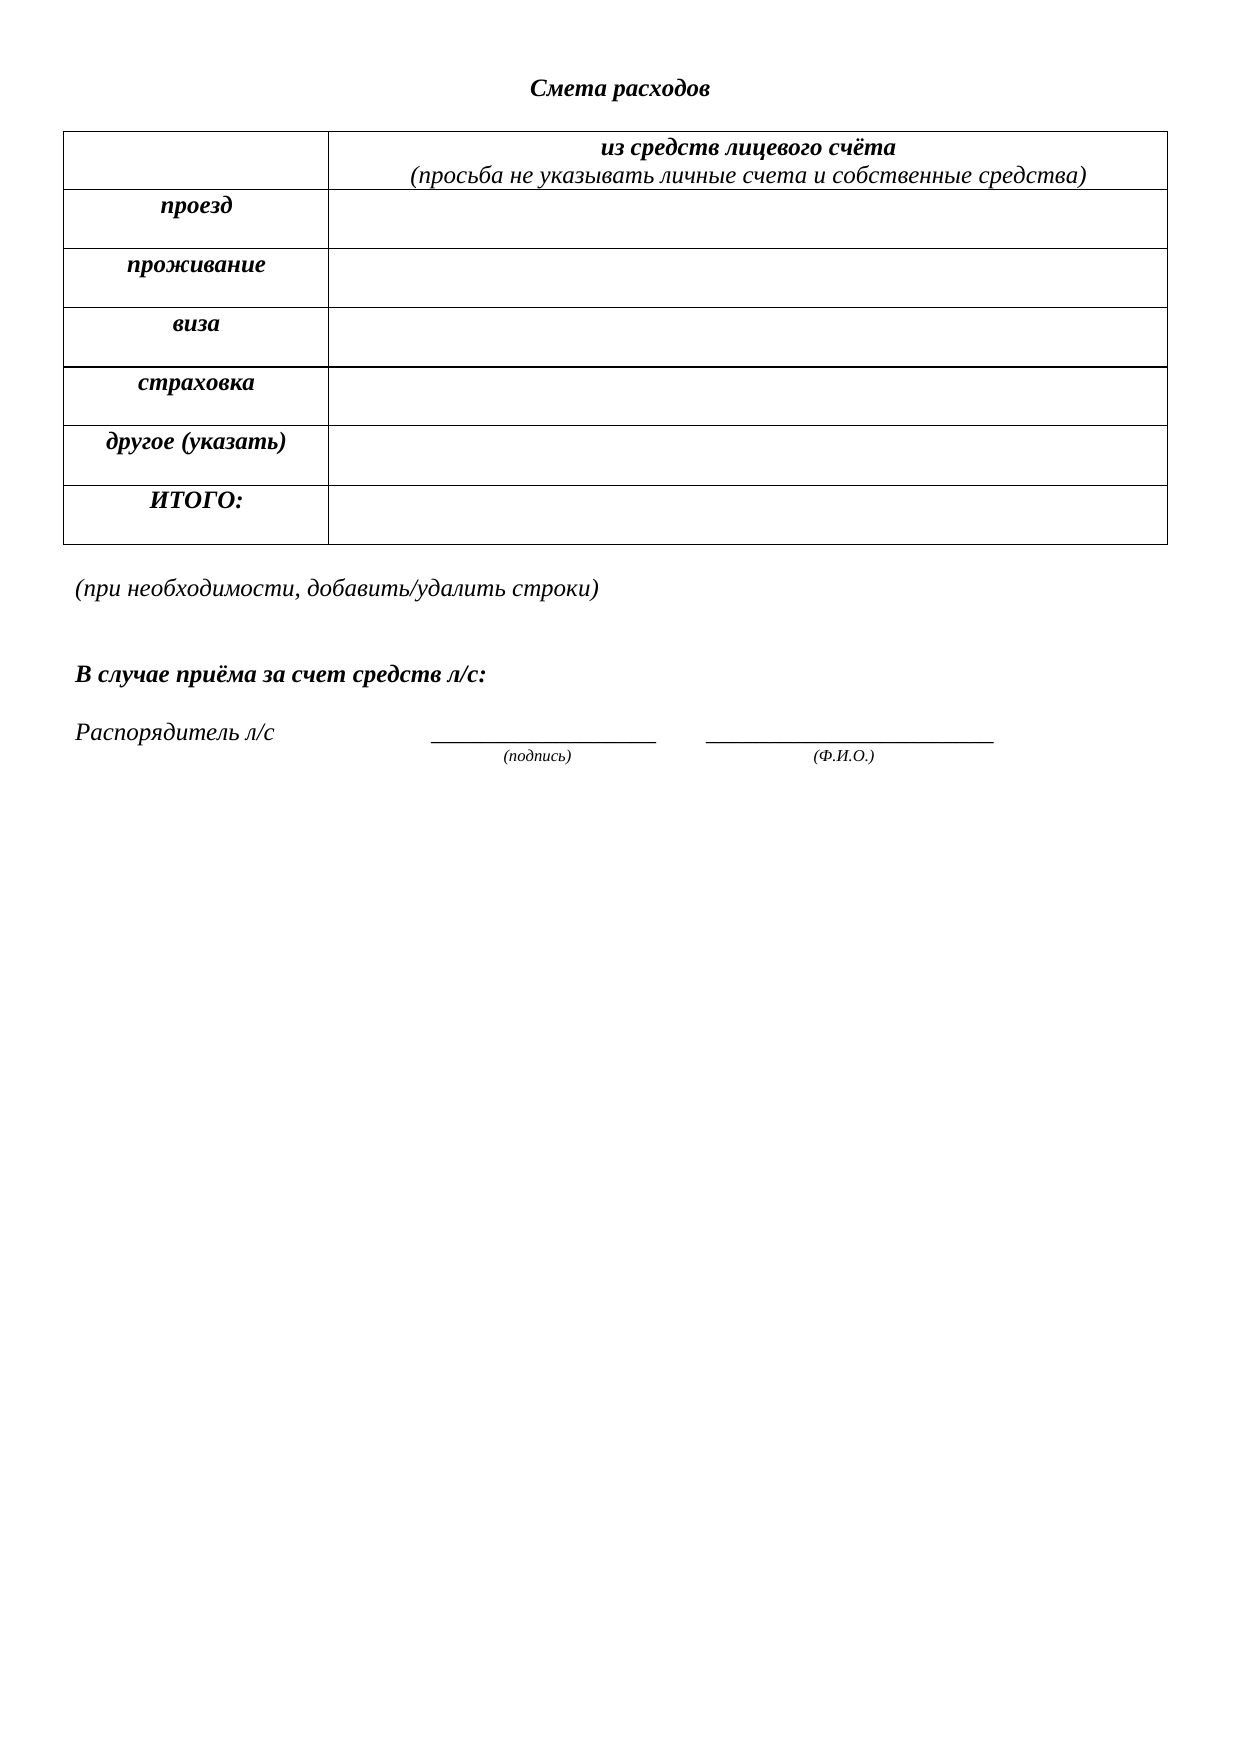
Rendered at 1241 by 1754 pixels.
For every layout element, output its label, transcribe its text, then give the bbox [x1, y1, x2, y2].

table_cell виза [64, 308, 328, 366]
table_cell [329, 190, 1167, 248]
table_cell [329, 368, 1167, 425]
text Смета расходов [75, 73, 1165, 102]
table_cell [329, 249, 1167, 307]
table_header [64, 132, 328, 189]
table_cell другое (указать) [64, 426, 328, 484]
table_cell страховка [64, 368, 328, 425]
table_cell [329, 308, 1167, 366]
table_cell проезд [64, 190, 328, 248]
table_cell ИТОГО: [64, 486, 328, 543]
table_cell проживание [64, 249, 328, 307]
table_cell [329, 426, 1167, 484]
table_header из средств лицевого счёта (просьба не указывать личные счета и собственные средства) [329, 132, 1167, 189]
text (подпись) (Ф.И.О.) [75, 746, 1165, 765]
table_cell [329, 486, 1167, 543]
text Распорядитель л/с __________________ _______________________ [75, 717, 1165, 746]
text (при необходимости, добавить/удалить строки) [75, 573, 1165, 602]
text В случае приёма за счет средств л/с: [75, 659, 1165, 688]
